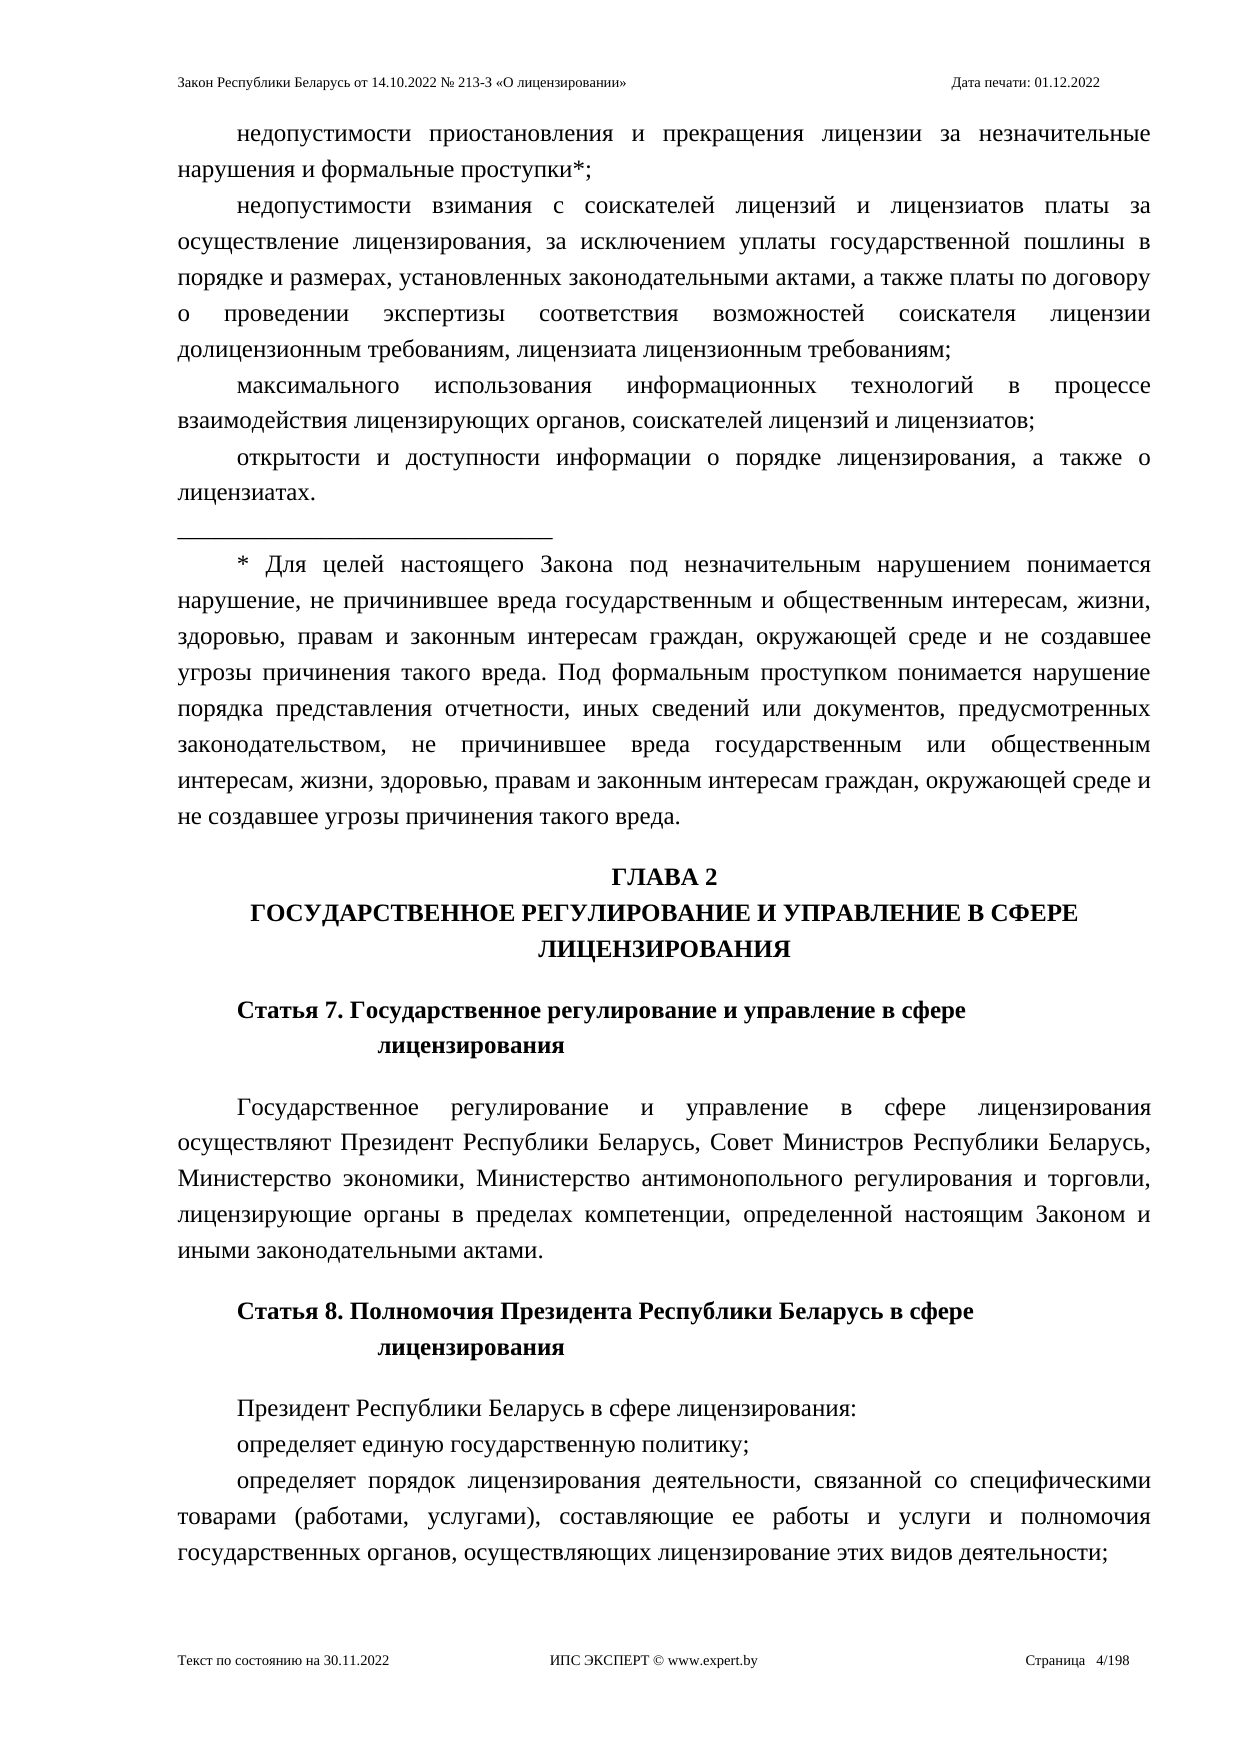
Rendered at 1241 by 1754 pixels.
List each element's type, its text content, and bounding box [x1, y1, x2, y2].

text недопустимости взимания с соискателей лицензий и лицензиатов платы за осуществление лицензирования, за исключением уплаты государственной пошлины в порядке и размерах, установленных законодательными актами, а также платы по договору о проведении экспертизы соответствия возможностей соискателя лицензии долицензионным требованиям, лицензиата лицензионным требованиям; [177, 190, 1152, 362]
text недопустимости приостановления и прекращения лицензии за незначительные нарушения и формальные проступки*; [177, 118, 1152, 183]
text Статья 7. Государственное регулирование и управление в сфере лицензирования [237, 995, 1152, 1059]
text открытости и доступности информации о порядке лицензирования, а также о лицензиатах. [177, 442, 1152, 506]
text ГЛАВА 2 ГОСУДАРСТВЕННОЕ РЕГУЛИРОВАНИЕ И УПРАВЛЕНИЕ В СФЕРЕ ЛИЦЕНЗИРОВАНИЯ [177, 862, 1152, 962]
text определяет порядок лицензирования деятельности, связанной со специфическими товарами (работами, услугами), составляющие ее работы и услуги и полномочия государственных органов, осуществляющих лицензирование этих видов деятельности; [177, 1465, 1152, 1566]
text ______________________________ [177, 513, 1152, 542]
text определяет единую государственную политику; [177, 1429, 1152, 1458]
text Президент Республики Беларусь в сфере лицензирования: [177, 1393, 1152, 1422]
text Статья 8. Полномочия Президента Республики Беларусь в сфере лицензирования [237, 1296, 1152, 1361]
text * Для целей настоящего Закона под незначительным нарушением понимается нарушение, не причинившее вреда государственным и общественным интересам, жизни, здоровью, правам и законным интересам граждан, окружающей среде и не создавшее угрозы причинения такого вреда. Под формальным проступком понимается нарушение порядка представления отчетности, иных сведений или документов, предусмотренных законодательством, не причинившее вреда государственным или общественным интересам, жизни, здоровью, правам и законным интересам граждан, окружающей среде и не создавшее угрозы причинения такого вреда. [177, 549, 1152, 830]
text максимального использования информационных технологий в процессе взаимодействия лицензирующих органов, соискателей лицензий и лицензиатов; [177, 370, 1152, 434]
text Государственное регулирование и управление в сфере лицензирования осуществляют Президент Республики Беларусь, Совет Министров Республики Беларусь, Министерство экономики, Министерство антимонопольного регулирования и торговли, лицензирующие органы в пределах компетенции, определенной настоящим Законом и иными законодательными актами. [177, 1092, 1152, 1264]
